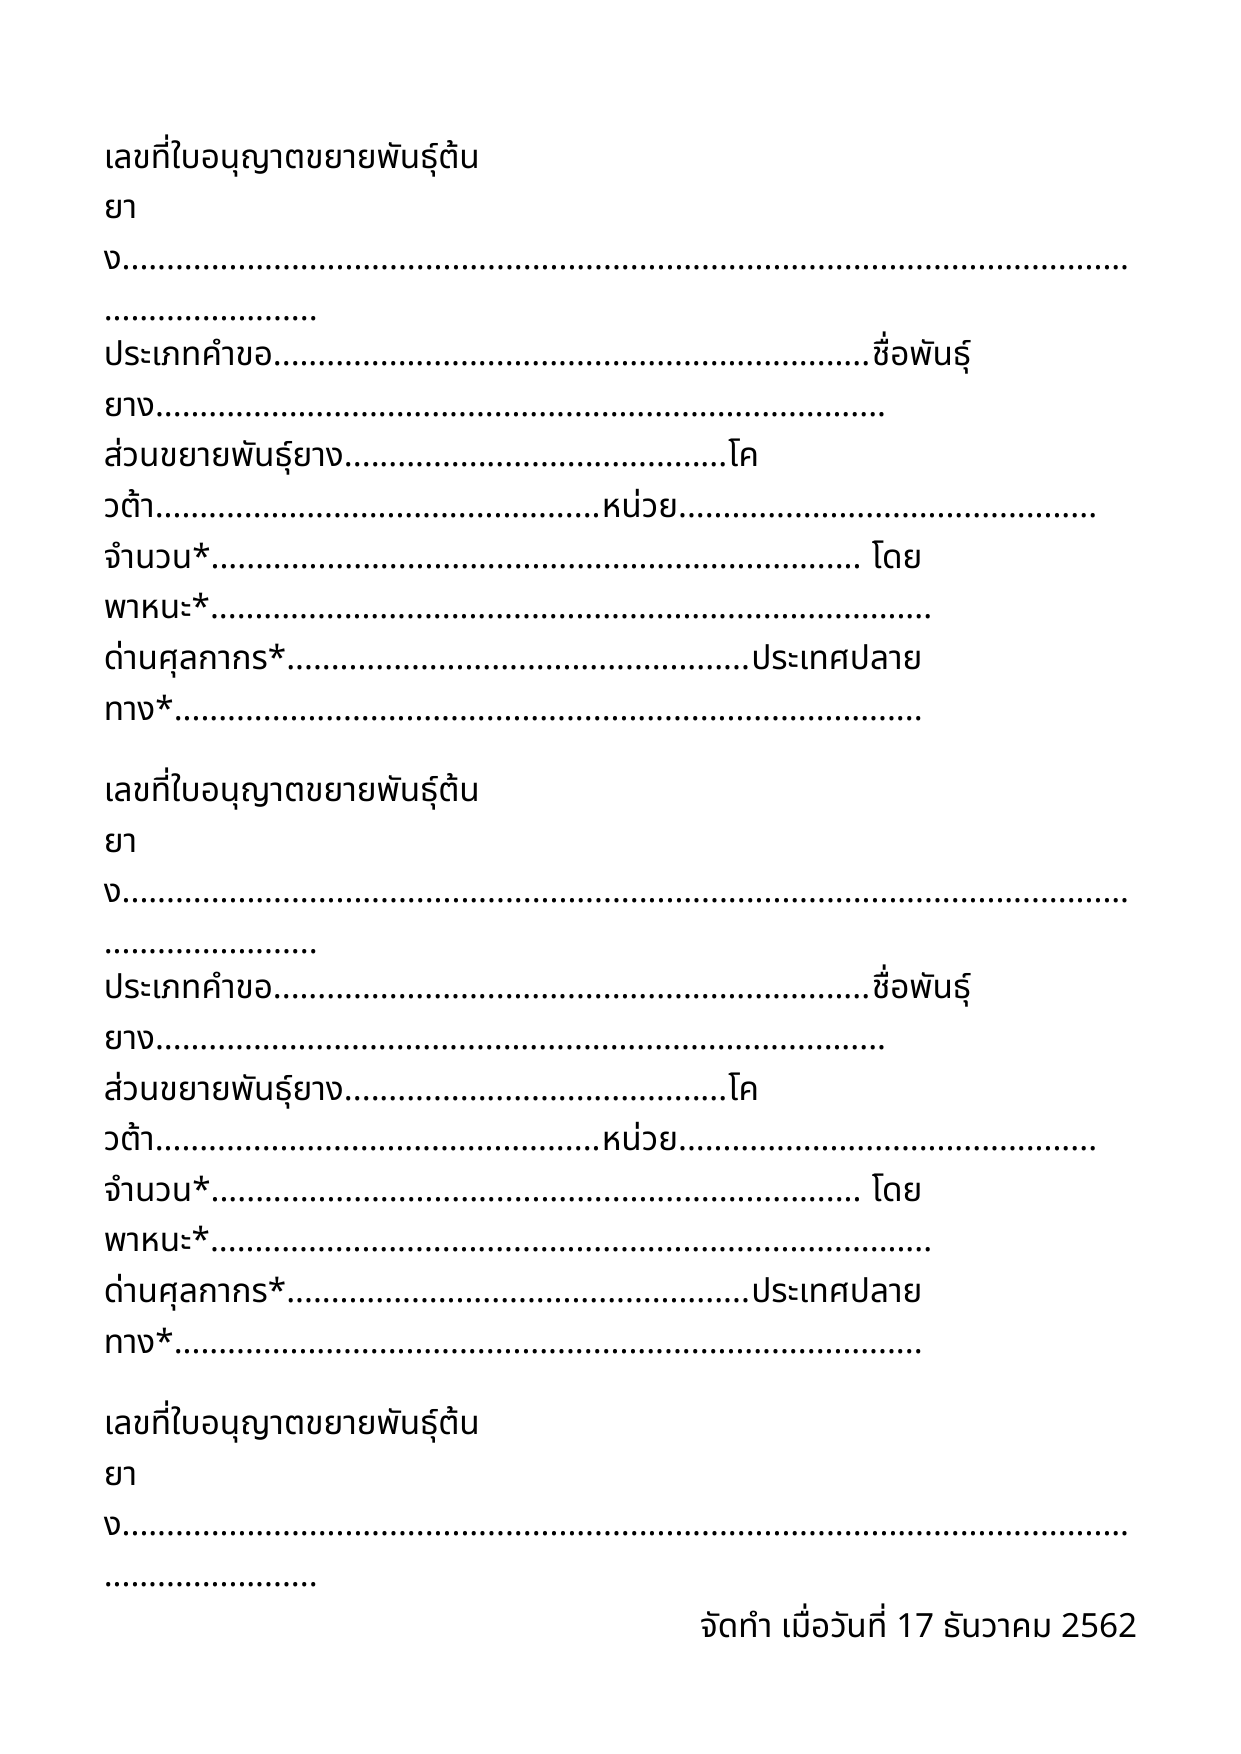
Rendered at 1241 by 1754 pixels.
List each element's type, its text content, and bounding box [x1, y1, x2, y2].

text เลขที่ใบอนุญาตขยายพันธุ์ต้นยาง......................................................................................................................................... [103, 1399, 1137, 1596]
text เลขที่ใบอนุญาตขยายพันธุ์ต้นยาง......................................................................................................................................... [103, 766, 1137, 963]
text เลขที่ใบอนุญาตขยายพันธุ์ต้นยาง......................................................................................................................................... [103, 133, 1137, 330]
